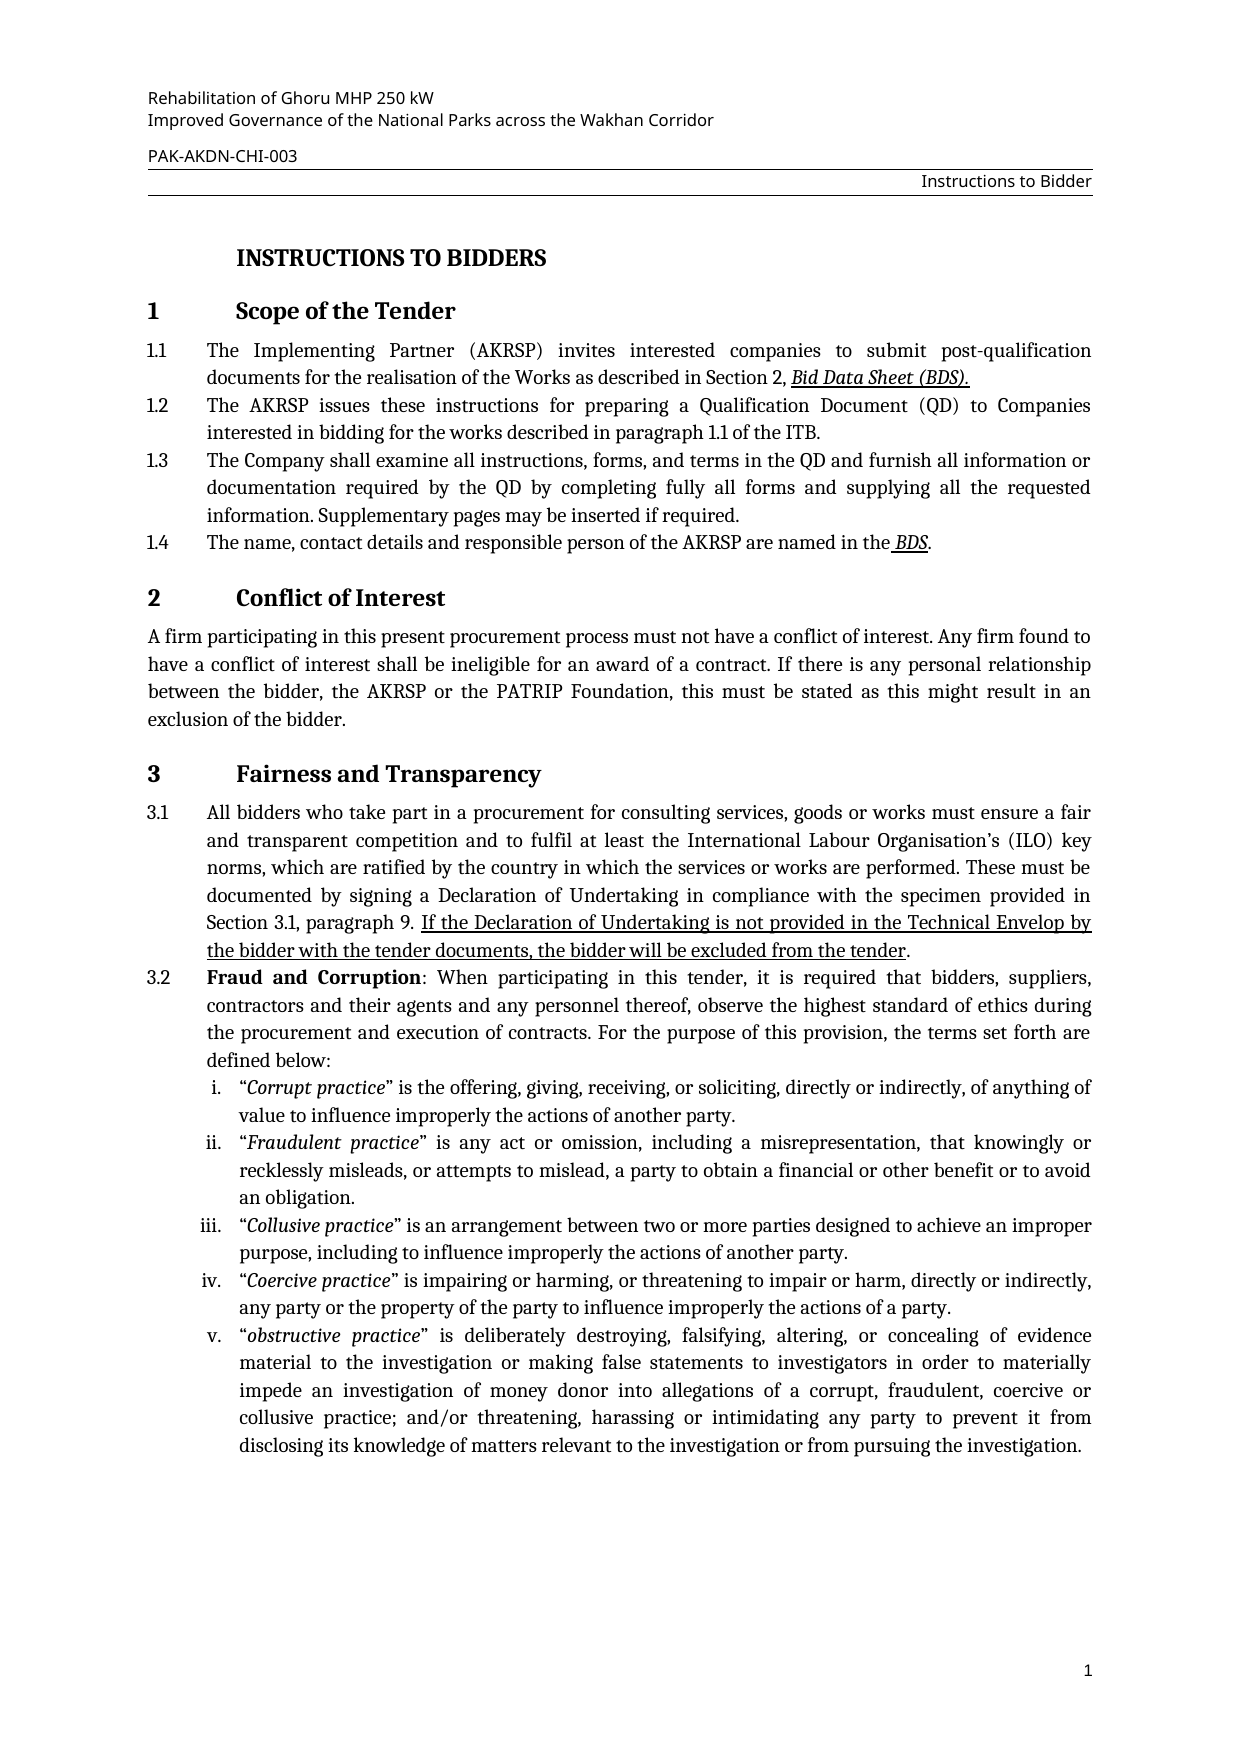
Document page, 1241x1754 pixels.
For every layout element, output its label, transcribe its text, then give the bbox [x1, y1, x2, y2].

subtitle The Implementing Partner (AKRSP) invites interested companies to submit post-qualification documents for the realisation of the Works as described in Section 2, Bid Data Sheet (BDS). [147, 338, 1093, 390]
subtitle All bidders who take part in a procurement for consulting services, goods or works must ensure a fair and transparent competition and to fulfil at least the International Labour Organisation’s (ILO) key norms, which are ratified by the country in which the services or works are performed. These must be documented by signing a Declaration of Undertaking in compliance with the specimen provided in Section 3.1, paragraph 9. If the Declaration of Undertaking is not provided in the Technical Envelop by the bidder with the tender documents, the bidder will be excluded from the tender. [147, 801, 1093, 962]
subtitle Fairness and Transparency [148, 760, 1093, 788]
list “Collusive practice” is an arrangement between two or more parties designed to achieve an improper purpose, including to influence improperly the actions of another party. [221, 1213, 1093, 1265]
list “Fraudulent practice” is any act or omission, including a misrepresentation, that knowingly or recklessly misleads, or attempts to mislead, a party to obtain a financial or other benefit or to avoid an obligation. [221, 1131, 1093, 1210]
subtitle The name, contact details and responsible person of the AKRSP are named in the BDS. [147, 531, 1093, 555]
subtitle The AKRSP issues these instructions for preparing a Qualification Document (QD) to Companies interested in bidding for the works described in paragraph 1.1 of the ITB. [147, 393, 1093, 445]
subtitle INSTRUCTIONS TO BIDDERS [236, 243, 1093, 272]
list “obstructive practice” is deliberately destroying, falsifying, altering, or concealing of evidence material to the investigation or making false statements to investigators in order to materially impede an investigation of money donor into allegations of a corrupt, fraudulent, coercive or collusive practice; and/or threatening, harassing or intimidating any party to prevent it from disclosing its knowledge of matters relevant to the investigation or from pursuing the investigation. [221, 1323, 1093, 1457]
subtitle Fraud and Corruption: When participating in this tender, it is required that bidders, suppliers, contractors and their agents and any personnel thereof, observe the highest standard of ethics during the procurement and execution of contracts. For the purpose of this provision, the terms set forth are defined below: [147, 966, 1093, 1072]
list “Coercive practice” is impairing or harming, or threatening to impair or harm, directly or indirectly, any party or the property of the party to influence improperly the actions of a party. [221, 1268, 1093, 1320]
text A firm participating in this present procurement process must not have a conflict of interest. Any firm found to have a conflict of interest shall be ineligible for an award of a contract. If there is any personal relationship between the bidder, the AKRSP or the PATRIP Foundation, this must be stated as this might result in an exclusion of the bidder. [148, 625, 1093, 731]
subtitle The Company shall examine all instructions, forms, and terms in the QD and furnish all information or documentation required by the QD by completing fully all forms and supplying all the requested information. Supplementary pages may be inserted if required. [147, 448, 1093, 527]
list “Corrupt practice” is the offering, giving, receiving, or soliciting, directly or indirectly, of anything of value to influence improperly the actions of another party. [221, 1076, 1093, 1127]
subtitle Scope of the Tender [148, 297, 1093, 326]
subtitle Conflict of Interest [148, 583, 1093, 612]
